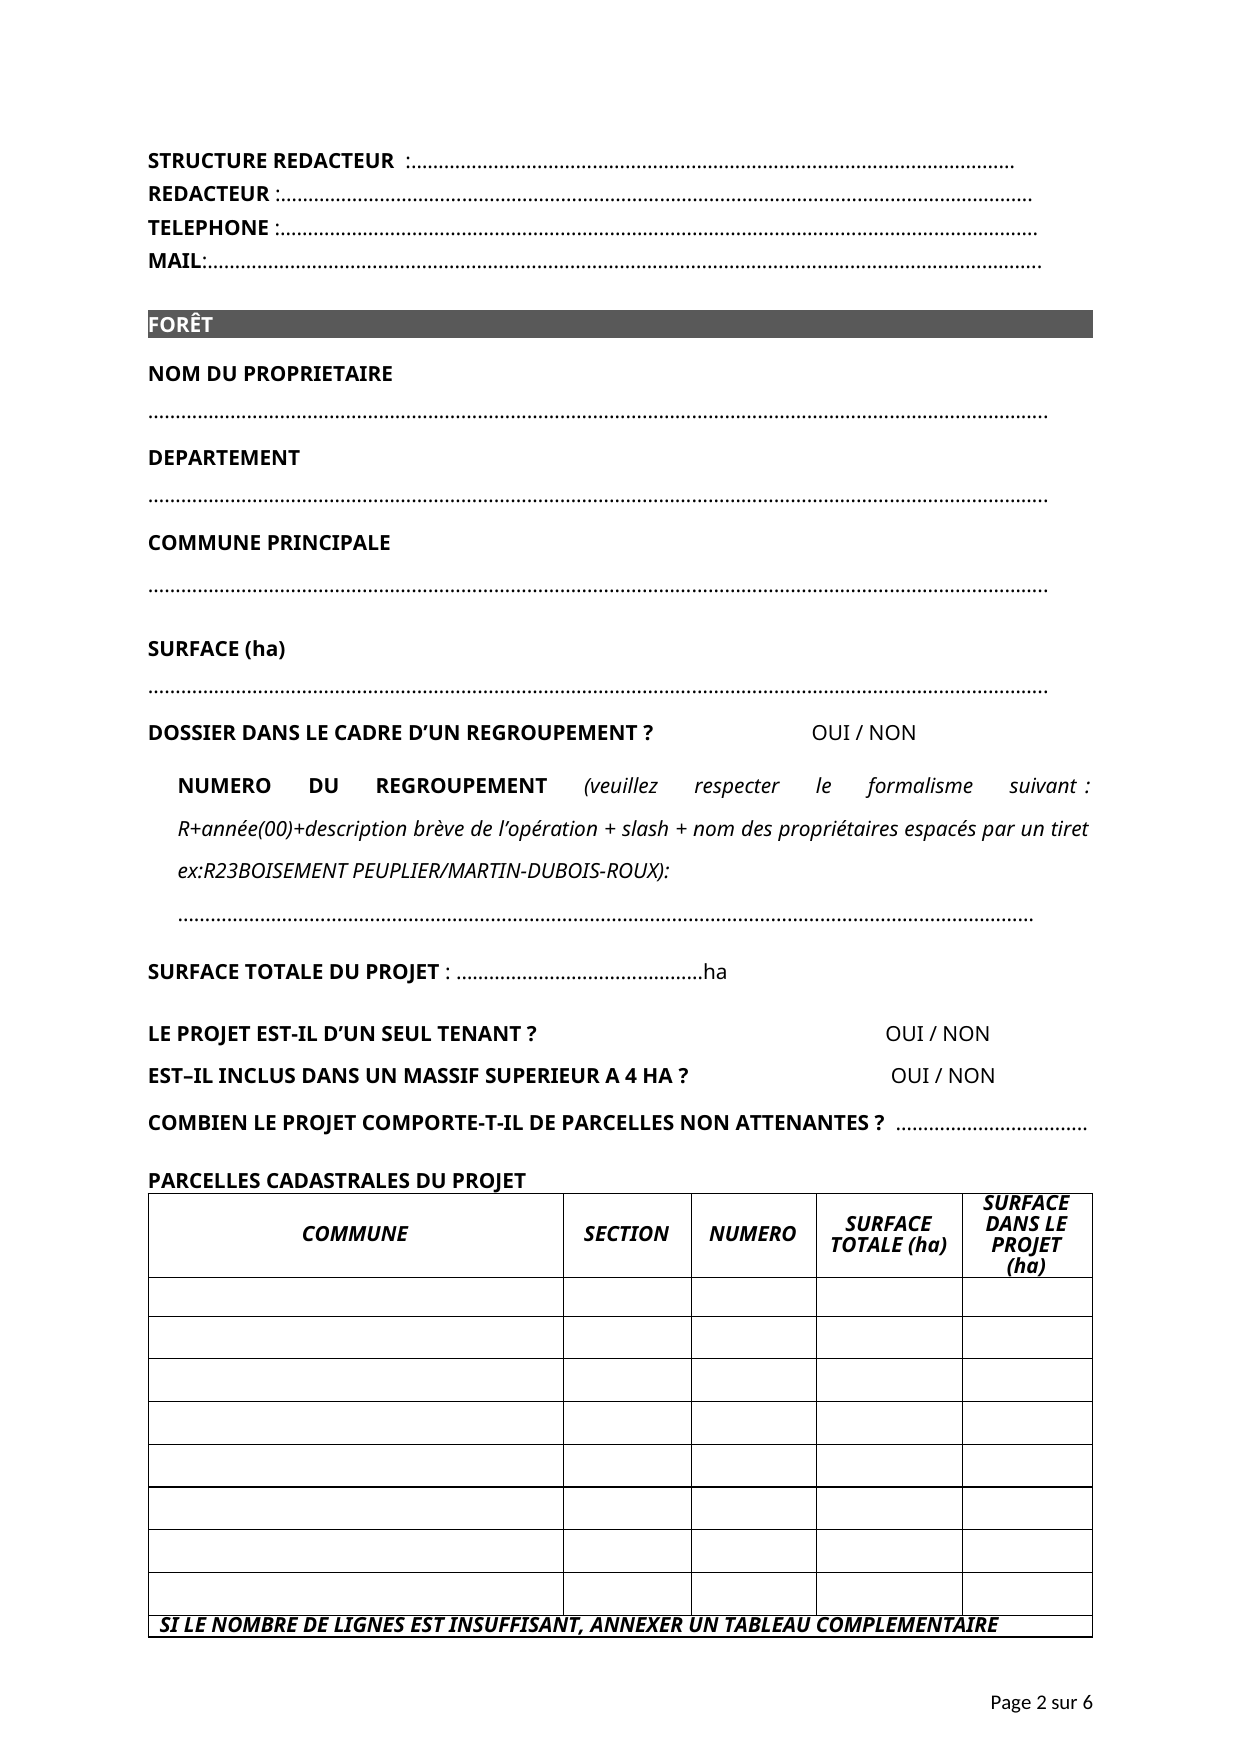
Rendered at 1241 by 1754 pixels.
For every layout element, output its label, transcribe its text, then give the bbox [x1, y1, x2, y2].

text TELEPHONE :……………………………………………………………………………………………..…………………………. [148, 218, 1093, 239]
text DOSSIER DANS LE CADRE D’UN REGROUPEMENT ? OUI / NON [148, 718, 1093, 746]
table_cell [963, 1402, 1092, 1444]
table_cell [149, 1317, 563, 1358]
table_cell [963, 1530, 1092, 1572]
table_cell [149, 1402, 563, 1444]
table_cell [692, 1488, 816, 1529]
table_cell [149, 1445, 563, 1486]
table_cell [692, 1402, 816, 1444]
table_cell [963, 1317, 1092, 1358]
table_cell [817, 1402, 962, 1444]
table_cell SI LE NOMBRE DE LIGNES EST INSUFFISANT, ANNEXER UN TABLEAU COMPLEMENTAIRE [149, 1616, 1092, 1636]
table_cell [564, 1278, 691, 1316]
table_cell [564, 1530, 691, 1572]
text PARCELLES CADASTRALES DU PROJET [148, 1172, 1093, 1193]
table_cell [963, 1573, 1092, 1614]
table_cell [564, 1359, 691, 1401]
text LE PROJET EST-IL D’UN SEUL TENANT ? OUI / NON [148, 1025, 1093, 1046]
text MAIL:…………………………………………………………………………………………………………………………………….. [148, 252, 1093, 272]
text ………………………………………………………………………………………………………………………………………… [177, 899, 1093, 928]
text DEPARTEMENT [148, 443, 1093, 472]
table_cell [564, 1402, 691, 1444]
text SURFACE (ha) [148, 634, 1093, 662]
text EST–IL INCLUS DANS UN MASSIF SUPERIEUR A 4 HA ? OUI / NON [148, 1067, 1093, 1088]
table_cell [692, 1530, 816, 1572]
table_cell [963, 1488, 1092, 1529]
table_header SURFACE DANS LE PROJET (ha) [963, 1194, 1092, 1277]
text SURFACE TOTALE DU PROJET : ………………………………………ha [148, 963, 1093, 983]
text REDACTEUR :………………………………………………………………………………………………………………….……. [148, 185, 1093, 206]
table_cell [149, 1573, 563, 1614]
table_cell [149, 1488, 563, 1529]
table_cell [817, 1317, 962, 1358]
table_cell [564, 1445, 691, 1486]
text COMMUNE PRINCIPALE ……………………………………………………………………………………………………………………………………………….. [148, 528, 1093, 599]
table_cell [963, 1445, 1092, 1486]
table_header SECTION [564, 1194, 691, 1277]
subtitle FORÊT [148, 310, 1093, 338]
table_header COMMUNE [149, 1194, 563, 1277]
table_cell [149, 1278, 563, 1316]
text ……………………………………………………………………………………………………………………………………………….. [148, 676, 1093, 697]
table_cell [817, 1573, 962, 1614]
text NOM DU PROPRIETAIRE [148, 359, 1093, 388]
table_header SURFACE TOTALE (ha) [817, 1194, 962, 1277]
text STRUCTURE REDACTEUR :…………………………………………………….………………………………….……… [148, 152, 1093, 172]
table_cell [692, 1445, 816, 1486]
text COMBIEN LE PROJET COMPORTE-T-IL DE PARCELLES NON ATTENANTES ? …………………………….. [148, 1108, 1093, 1137]
table_cell [817, 1488, 962, 1529]
table_cell [564, 1573, 691, 1614]
table_cell [817, 1445, 962, 1486]
table_cell [149, 1530, 563, 1572]
table_cell [817, 1359, 962, 1401]
table_cell [692, 1317, 816, 1358]
table_cell [963, 1359, 1092, 1401]
table_cell [149, 1359, 563, 1401]
table_cell [963, 1278, 1092, 1316]
text ……………………………………………………………………………………………………………………………………………….. [148, 486, 1093, 507]
table_cell [817, 1278, 962, 1316]
table_cell [692, 1359, 816, 1401]
text NUMERO DU REGROUPEMENT (veuillez respecter le formalisme suivant : R+année(00)+description brève de l’opération + slash + nom des propriétaires espacés par un tiret ex:R23BOISEMENT PEUPLIER/MARTIN-DUBOIS-ROUX): [177, 771, 1093, 885]
table_header NUMERO [692, 1194, 816, 1277]
table_cell [564, 1317, 691, 1358]
text ……………………………………………………………………………………………………………………………………………….. [148, 402, 1093, 423]
table_cell [564, 1488, 691, 1529]
table_cell [817, 1530, 962, 1572]
table_cell [692, 1278, 816, 1316]
table_cell [692, 1573, 816, 1614]
